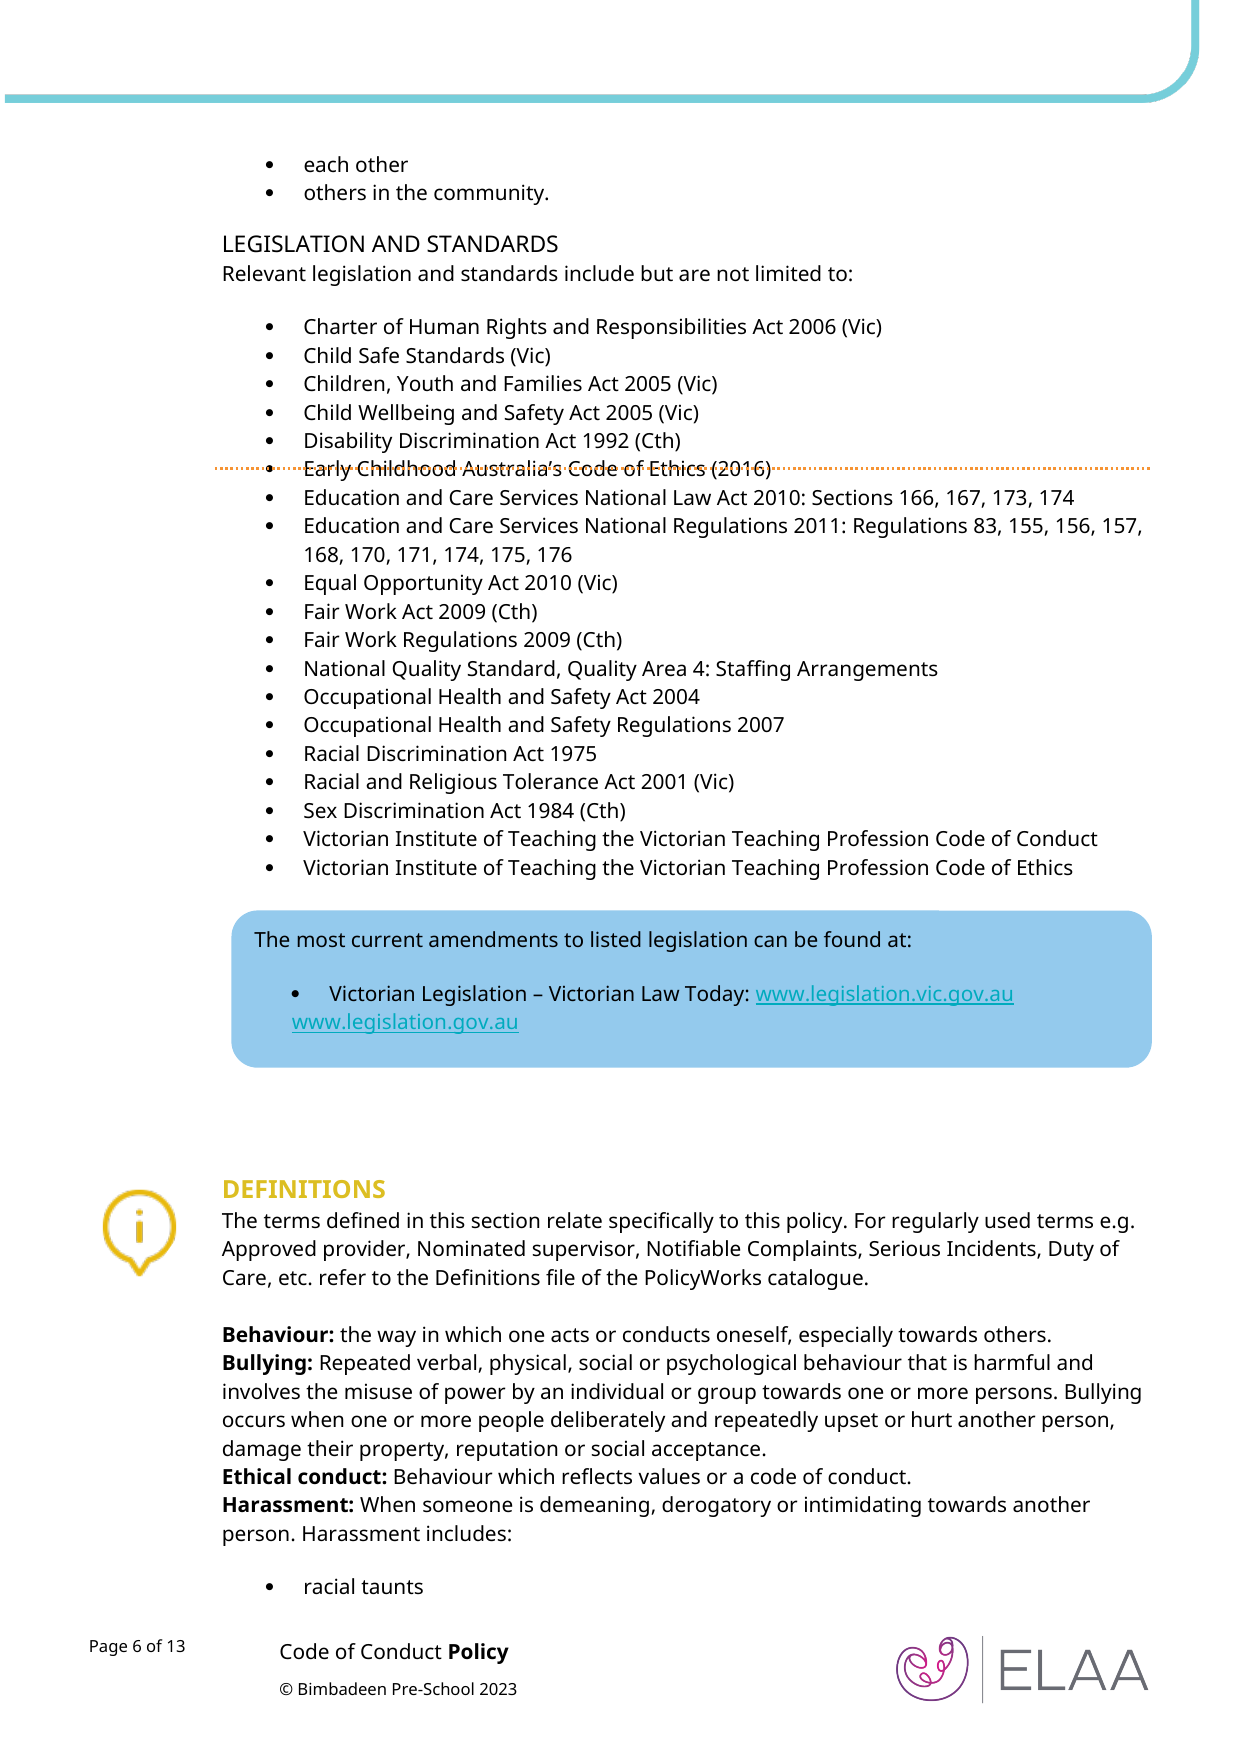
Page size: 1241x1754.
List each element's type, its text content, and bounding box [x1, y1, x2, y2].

text racial taunts [266, 1572, 1152, 1601]
text Occupational Health and Safety Regulations 2007 [266, 711, 1152, 739]
text Early Childhood Australia’s Code of Ethics (2016) [266, 454, 1152, 483]
text Fair Work Act 2009 (Cth) [266, 597, 1152, 625]
text Victorian Institute of Teaching the Victorian Teaching Profession Code of Conduct [266, 824, 1152, 853]
text Victorian Institute of Teaching the Victorian Teaching Profession Code of Ethics [266, 853, 1152, 881]
text Equal Opportunity Act 2010 (Vic) [266, 568, 1152, 597]
list each other [266, 150, 1152, 178]
list others in the community. [266, 178, 1152, 207]
text Disability Discrimination Act 1992 (Cth) [266, 426, 1152, 454]
text Child Wellbeing and Safety Act 2005 (Vic) [266, 398, 1152, 426]
text Education and Care Services National Law Act 2010: Sections 166, 167, 173, 174 [266, 483, 1152, 511]
text Behaviour: the way in which one acts or conducts oneself, especially towards others. [222, 1320, 1152, 1348]
text Racial and Religious Tolerance Act 2001 (Vic) [266, 767, 1152, 796]
text Charter of Human Rights and Responsibilities Act 2006 (Vic) [266, 312, 1152, 341]
picture [891, 1633, 1152, 1721]
text The terms defined in this section relate specifically to this policy. For regularly used terms e.g. Approved provider, Nominated supervisor, Notifiable Complaints, Serious Incidents, Duty of Care, etc. refer to the Definitions file of the PolicyWorks catalogue. [222, 1206, 1152, 1291]
text Relevant legislation and standards include but are not limited to: [222, 259, 1152, 287]
text Child Safe Standards (Vic) [266, 341, 1152, 369]
text Education and Care Services National Regulations 2011: Regulations 83, 155, 156, 157, 168, 170, 171, 174, 175, 176 [266, 511, 1152, 568]
text Sex Discrimination Act 1984 (Cth) [266, 796, 1152, 824]
text Definitions [222, 1172, 1152, 1206]
text Occupational Health and Safety Act 2004 [266, 682, 1152, 711]
text Racial Discrimination Act 1975 [266, 739, 1152, 767]
subtitle Legislation and Standards [222, 228, 1152, 259]
text Children, Youth and Families Act 2005 (Vic) [266, 369, 1152, 398]
text Ethical conduct: Behaviour which reflects values or a code of conduct. [222, 1462, 1152, 1491]
text Bullying: Repeated verbal, physical, social or psychological behaviour that is harmful and involves the misuse of power by an individual or group towards one or more persons. Bullying occurs when one or more people deliberately and repeatedly upset or hurt another person, damage their property, reputation or social acceptance. [222, 1348, 1152, 1462]
picture [4, 0, 1241, 126]
text National Quality Standard, Quality Area 4: Staffing Arrangements [266, 654, 1152, 682]
text Harassment: When someone is demeaning, derogatory or intimidating towards another person. Harassment includes: [222, 1491, 1152, 1547]
picture [95, 1178, 180, 1280]
text Fair Work Regulations 2009 (Cth) [266, 625, 1152, 654]
